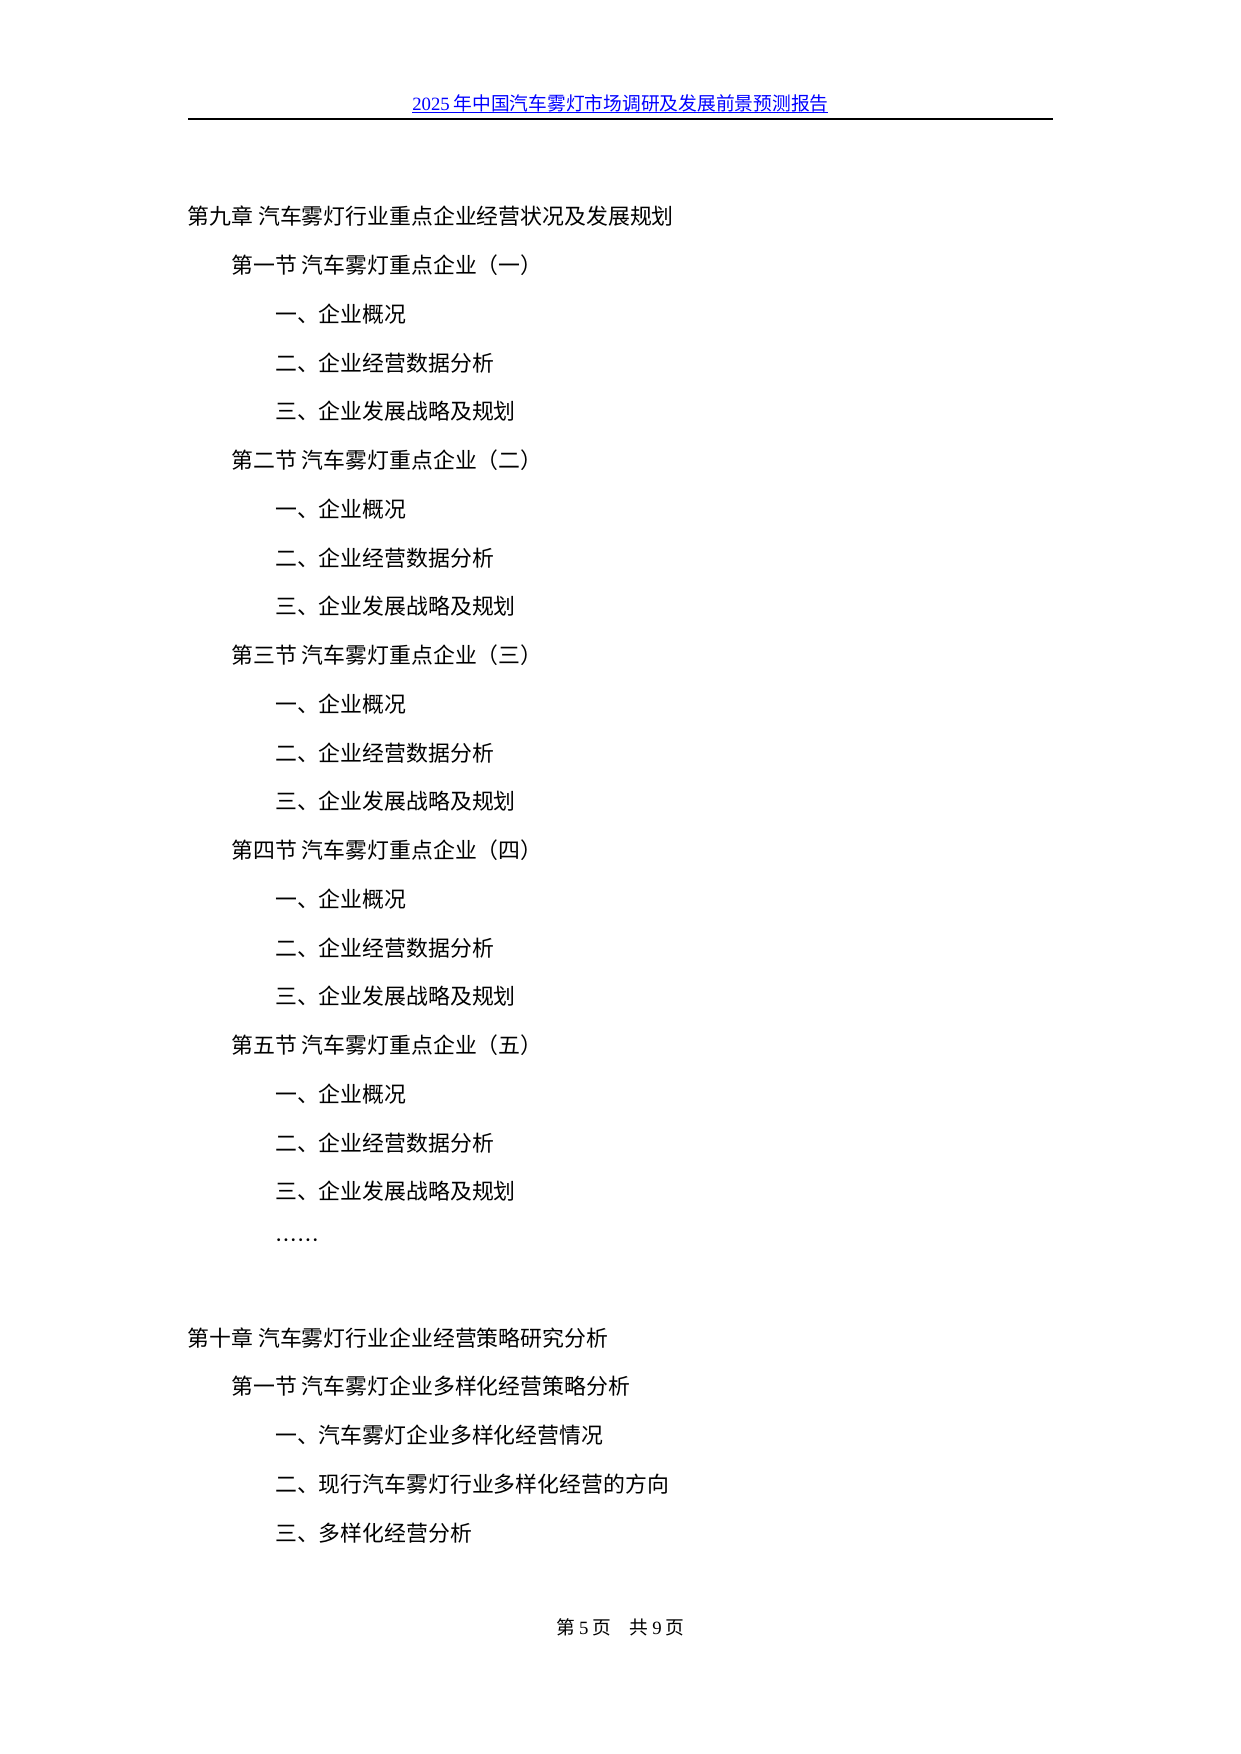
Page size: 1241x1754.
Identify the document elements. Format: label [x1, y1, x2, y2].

text [187, 150, 1053, 1548]
